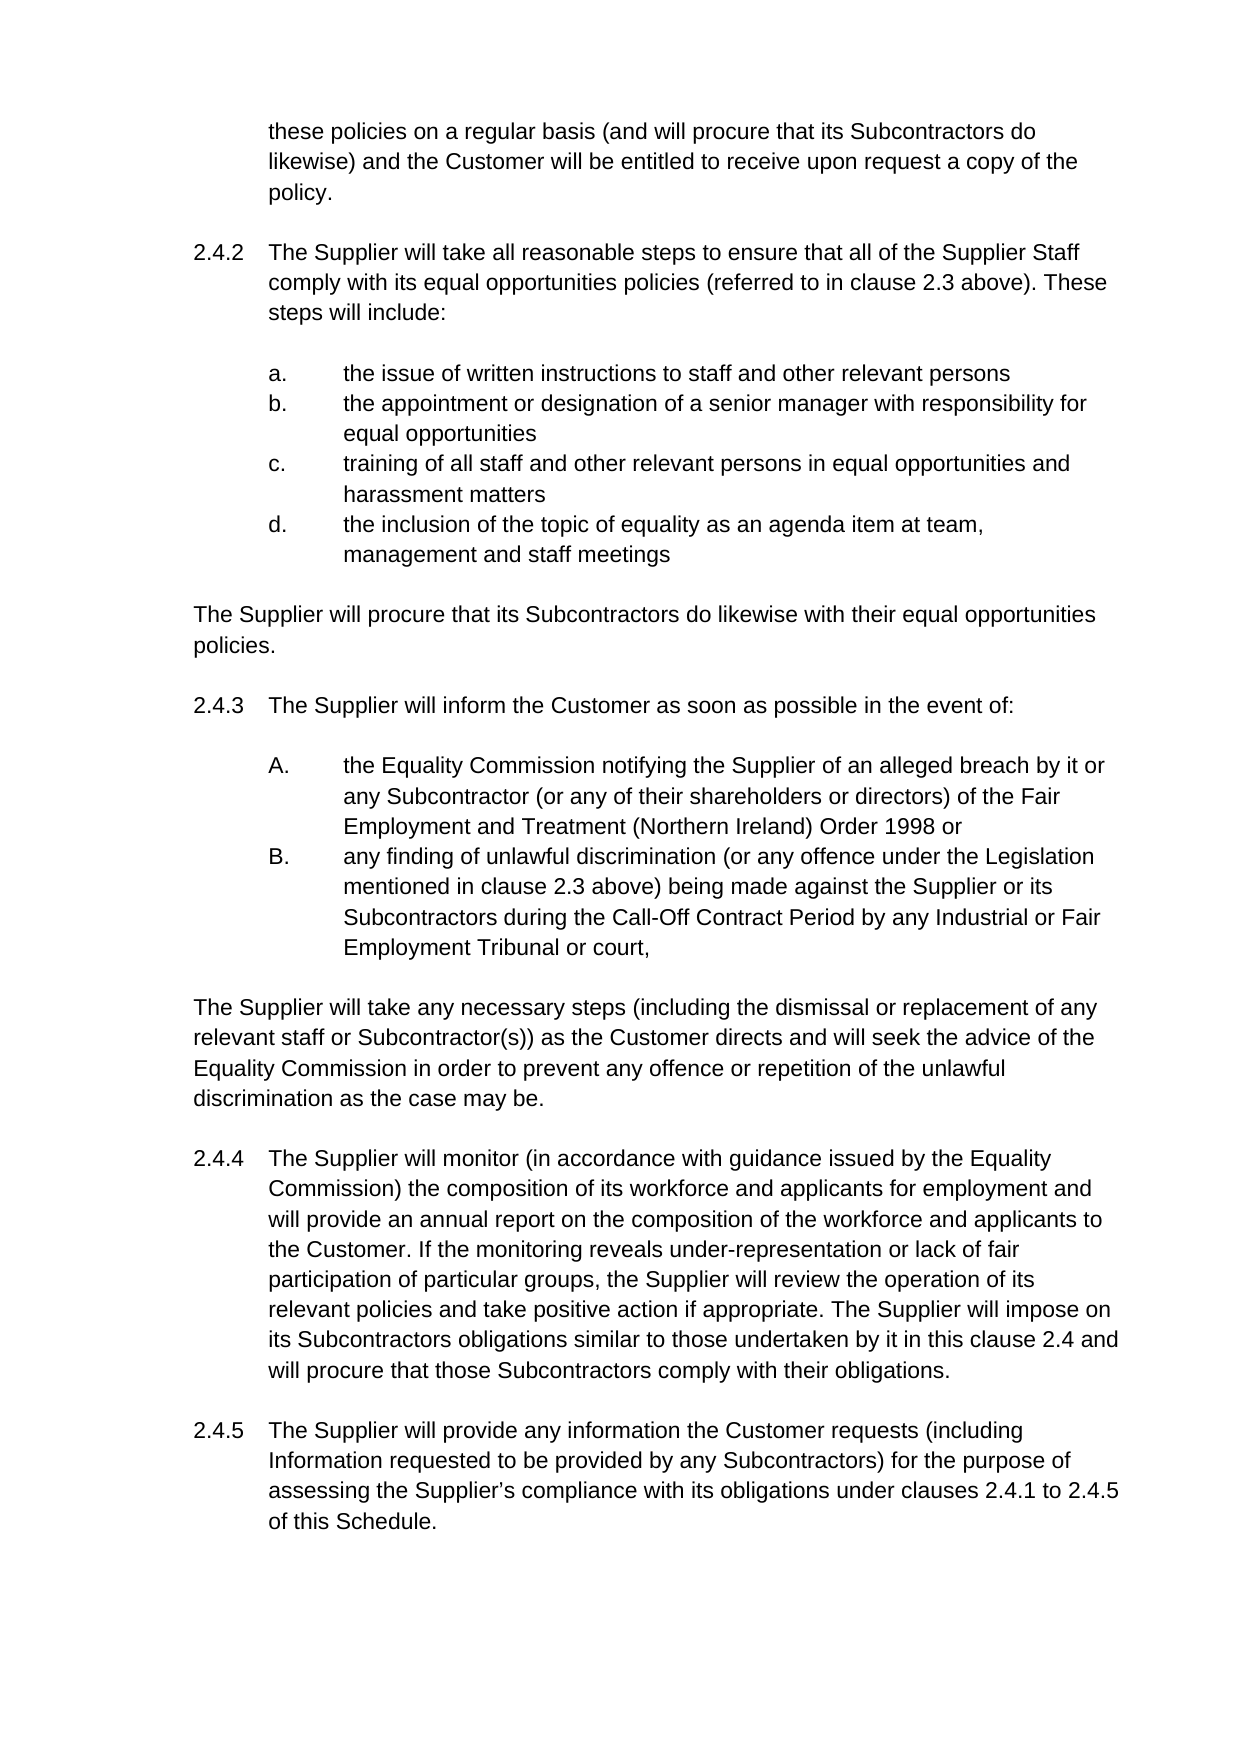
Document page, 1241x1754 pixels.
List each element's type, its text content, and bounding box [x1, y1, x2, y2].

text 2.4.3 The Supplier will inform the Customer as soon as possible in the event of: [118, 692, 1122, 718]
text A. the Equality Commission notifying the Supplier of an alleged breach by it or any Subcontractor (or any of their shareholders or directors) of the Fair Employment and Treatment (Northern Ireland) Order 1998 or [268, 752, 1122, 839]
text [193, 118, 1122, 205]
text B. any finding of unlawful discrimination (or any offence under the Legislation mentioned in clause 2.3 above) being made against the Supplier or its Subcontractors during the Call-Off Contract Period by any Industrial or Fair Employment Tribunal or court, [268, 843, 1122, 960]
text The Supplier will procure that its Subcontractors do likewise with their equal opportunities policies. [193, 601, 1122, 658]
text 2.4.2 The Supplier will take all reasonable steps to ensure that all of the Supplier Staff comply with its equal opportunities policies (referred to in clause 2.3 above). These steps will include: [193, 239, 1122, 326]
text c. training of all staff and other relevant persons in equal opportunities and harassment matters [268, 450, 1122, 507]
text 2.4.5 The Supplier will provide any information the Customer requests (including Information requested to be provided by any Subcontractors) for the purpose of assessing the Supplier’s compliance with its obligations under clauses 2.4.1 to 2.4.5 of this Schedule. [193, 1417, 1122, 1534]
text a. the issue of written instructions to staff and other relevant persons [193, 360, 1122, 386]
text The Supplier will take any necessary steps (including the dismissal or replacement of any relevant staff or Subcontractor(s)) as the Customer directs and will seek the advice of the Equality Commission in order to prevent any offence or repetition of the unlawful discrimination as the case may be. [193, 994, 1122, 1111]
text 2.4.4 The Supplier will monitor (in accordance with guidance issued by the Equality Commission) the composition of its workforce and applicants for employment and will provide an annual report on the composition of the workforce and applicants to the Customer. If the monitoring reveals under-representation or lack of fair participation of particular groups, the Supplier will review the operation of its relevant policies and take positive action if appropriate. The Supplier will impose on its Subcontractors obligations similar to those undertaken by it in this clause 2.4 and will procure that those Subcontractors comply with their obligations. [193, 1145, 1122, 1383]
text b. the appointment or designation of a senior manager with responsibility for equal opportunities [268, 390, 1122, 447]
text d. the inclusion of the topic of equality as an agenda item at team, management and staff meetings [268, 511, 1122, 567]
